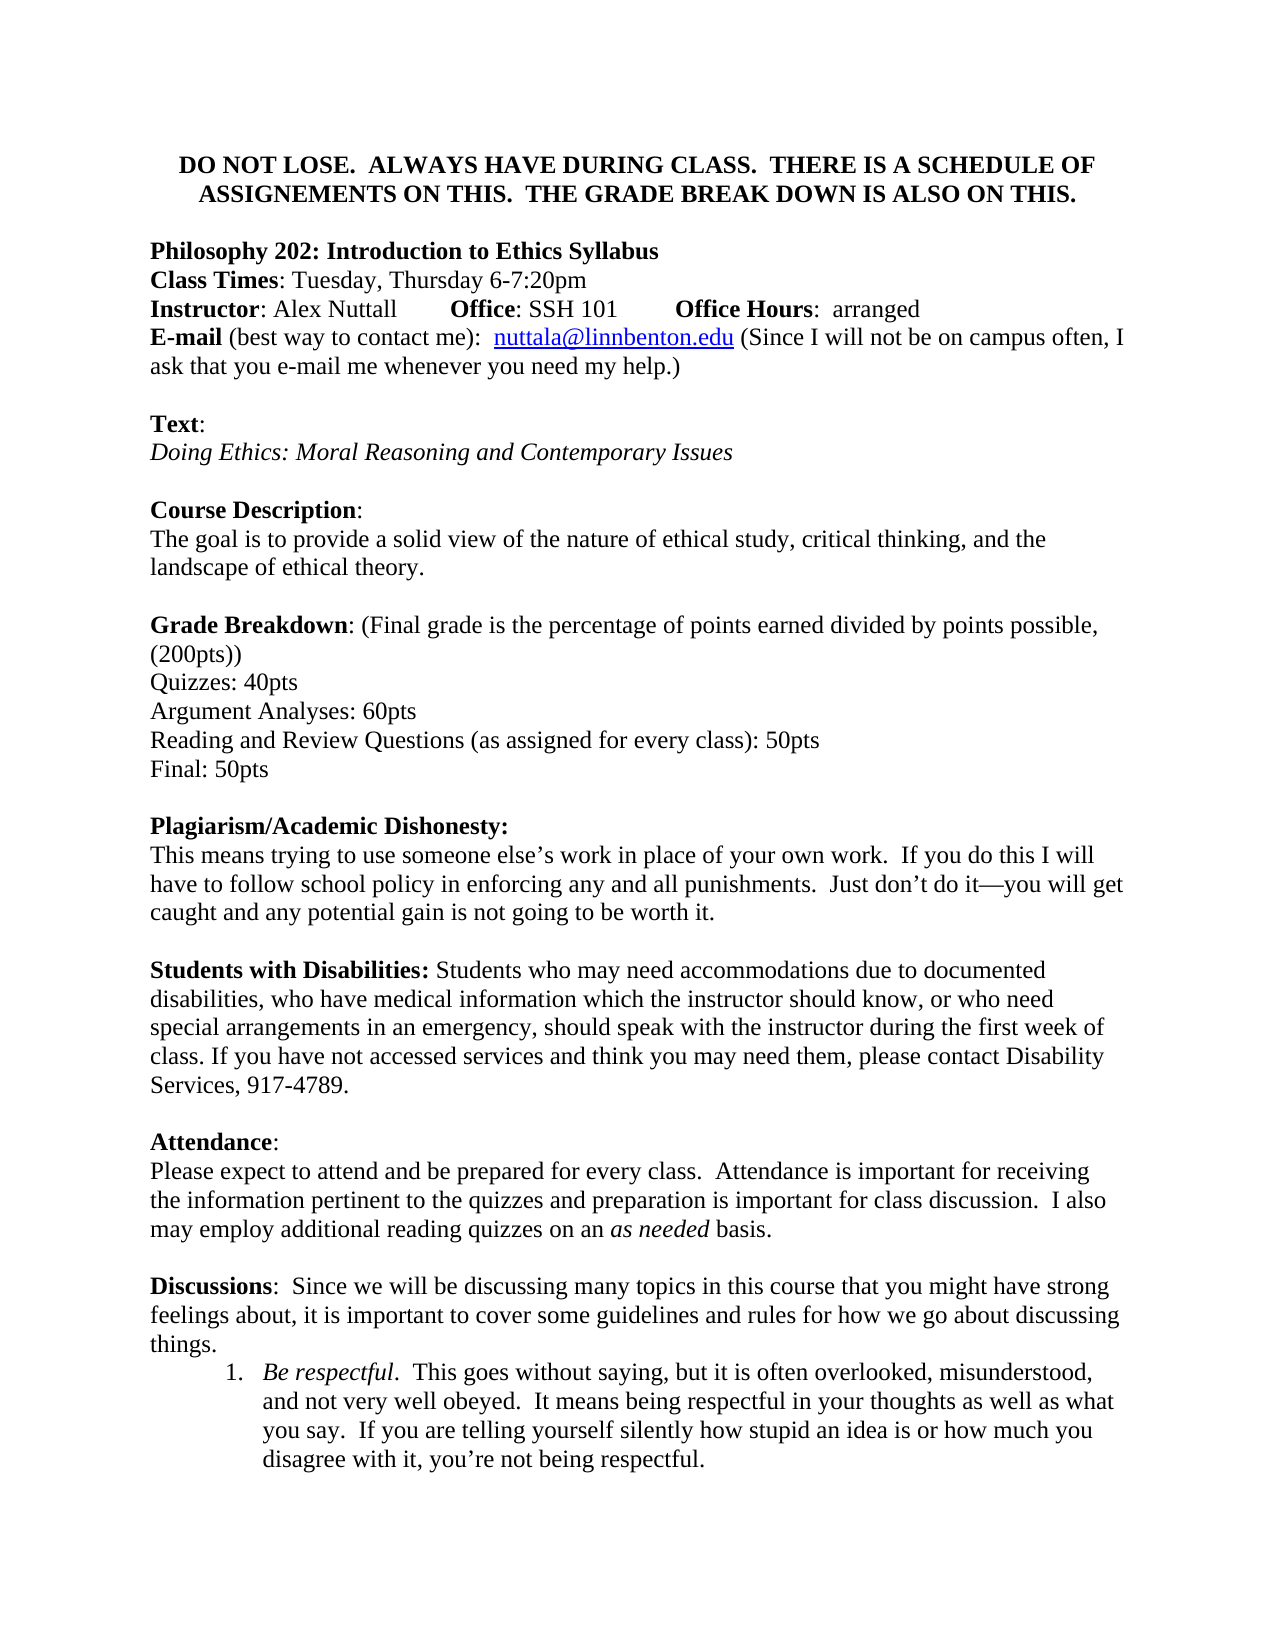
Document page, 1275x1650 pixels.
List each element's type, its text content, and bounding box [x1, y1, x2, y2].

list Be respectful. This goes without saying, but it is often overlooked, misunderstood, and not very well obeyed. It means being respectful in your thoughts as well as what you say. If you are telling yourself silently how stupid an idea is or how much you disagree with it, you’re not being respectful. [225, 1357, 1125, 1472]
text Instructor: Alex Nuttall Office: SSH 101 Office Hours: arranged [150, 294, 1125, 322]
text Plagiarism/Academic Dishonesty: [150, 811, 1125, 840]
text Argument Analyses: 60pts [150, 696, 1125, 725]
text E-mail (best way to contact me): nuttala@linnbenton.edu (Since I will not be on campus often, I ask that you e-mail me whenever you need my help.) [150, 322, 1125, 380]
text Grade Breakdown: (Final grade is the percentage of points earned divided by points possible, (200pts)) [150, 610, 1125, 667]
text Quizzes: 40pts [150, 667, 1125, 696]
text DO NOT LOSE. ALWAYS HAVE DURING CLASS. THERE IS A SCHEDULE OF ASSIGNEMENTS ON THIS. THE GRADE BREAK DOWN IS ALSO ON THIS. [150, 150, 1125, 207]
text Doing Ethics: Moral Reasoning and Contemporary Issues [150, 437, 1125, 466]
text Philosophy 202: Introduction to Ethics Syllabus [150, 236, 1125, 265]
text Students with Disabilities: Students who may need accommodations due to documented disabilities, who have medical information which the instructor should know, or who need special arrangements in an emergency, should speak with the instructor during the first week of class. If you have not accessed services and think you may need them, please contact Disability Services, 917-4789. [150, 955, 1125, 1099]
text Class Times: Tuesday, Thursday 6-7:20pm [150, 265, 1125, 294]
text Reading and Review Questions (as assigned for every class): 50pts [150, 725, 1125, 754]
text Please expect to attend and be prepared for every class. Attendance is important for receiving the information pertinent to the quizzes and preparation is important for class discussion. I also may employ additional reading quizzes on an as needed basis. [150, 1156, 1125, 1242]
text Course Description: [150, 495, 1125, 524]
text The goal is to provide a solid view of the nature of ethical study, critical thinking, and the landscape of ethical theory. [150, 524, 1125, 581]
text Attendance: [150, 1127, 1125, 1156]
text Text: [150, 409, 1125, 437]
text Discussions: Since we will be discussing many topics in this course that you might have strong feelings about, it is important to cover some guidelines and rules for how we go about discussing things. [150, 1271, 1125, 1357]
text Final: 50pts [150, 754, 1125, 782]
text This means trying to use someone else’s work in place of your own work. If you do this I will have to follow school policy in enforcing any and all punishments. Just don’t do it—you will get caught and any potential gain is not going to be worth it. [150, 840, 1125, 926]
